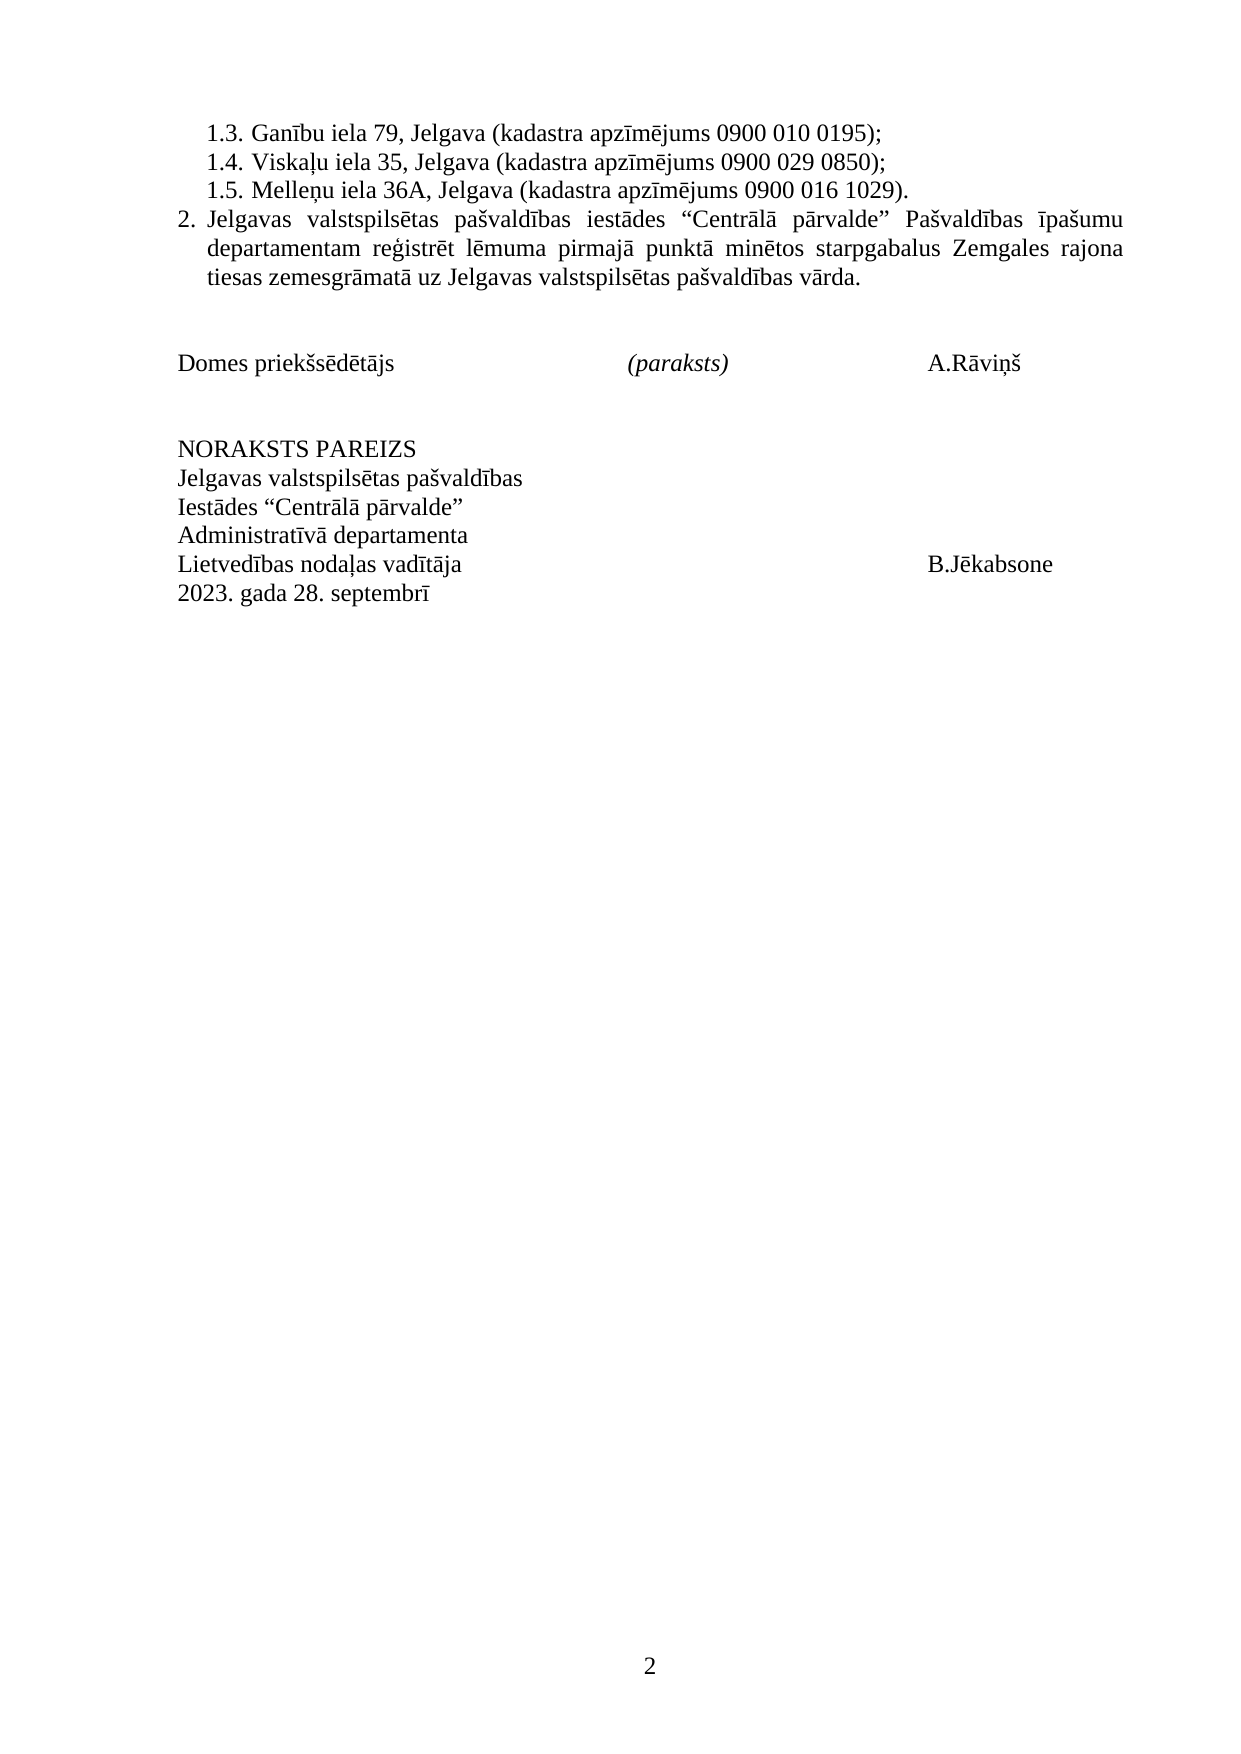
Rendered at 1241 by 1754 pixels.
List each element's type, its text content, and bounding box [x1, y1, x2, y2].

text Lietvedības nodaļas vadītāja B.Jēkabsone [177, 549, 1122, 578]
text NORAKSTS PAREIZS [177, 434, 1122, 463]
list Jelgavas valstspilsētas pašvaldības iestādes “Centrālā pārvalde” Pašvaldības īpašumu departamentam reģistrēt lēmuma pirmajā punktā minētos starpgabalus Zemgales rajona tiesas zemesgrāmatā uz Jelgavas valstspilsētas pašvaldības vārda. [177, 204, 1124, 291]
list Ganību iela 79, Jelgava (kadastra apzīmējums 0900 010 0195); [206, 118, 1124, 147]
text 2023. gada 28. septembrī [177, 578, 1122, 607]
text Jelgavas valstspilsētas pašvaldības [177, 463, 1122, 492]
text Domes priekšsēdētājs (paraksts) A.Rāviņš [177, 348, 1122, 377]
list Viskaļu iela 35, Jelgava (kadastra apzīmējums 0900 029 0850); [206, 147, 1124, 176]
list Melleņu iela 36A, Jelgava (kadastra apzīmējums 0900 016 1029). [206, 176, 1124, 204]
text Iestādes “Centrālā pārvalde” [177, 492, 1122, 521]
text Administratīvā departamenta [177, 521, 1122, 549]
